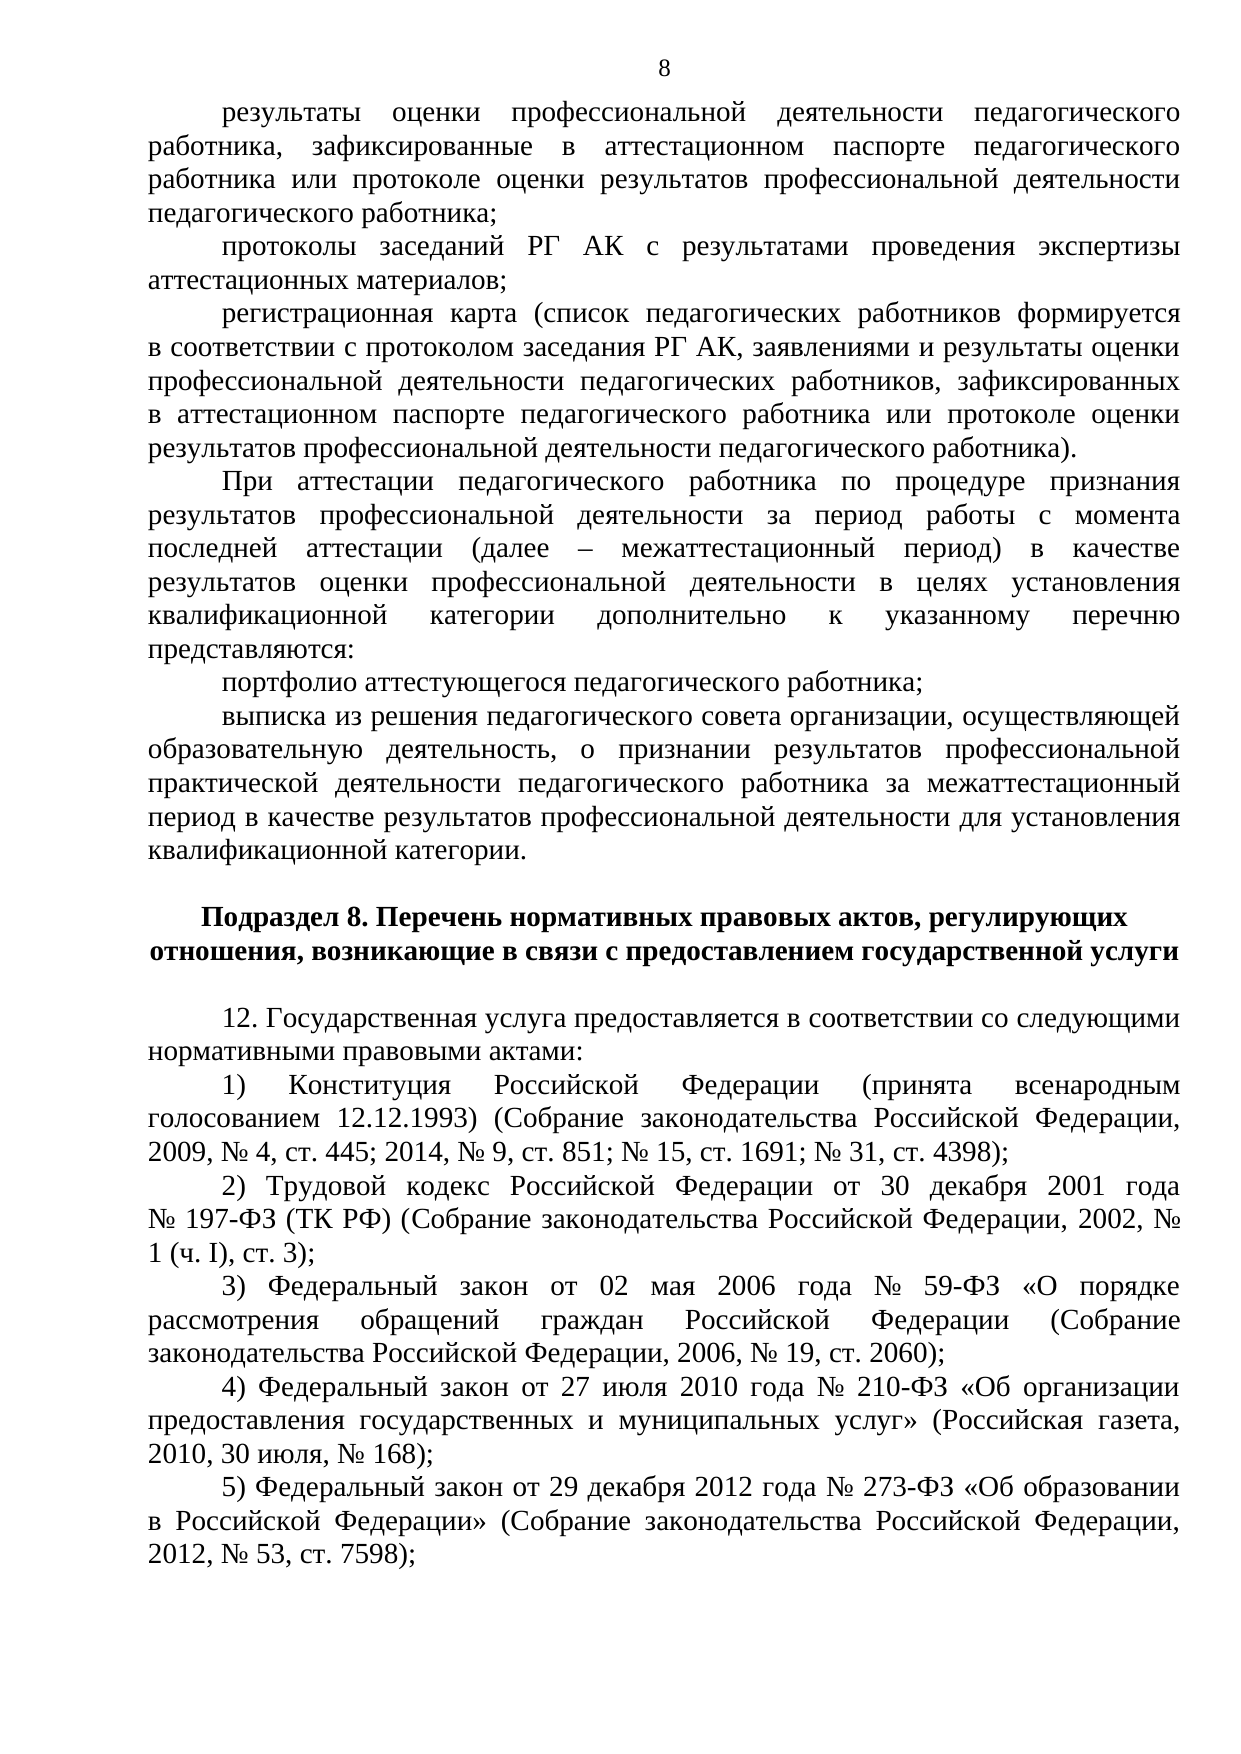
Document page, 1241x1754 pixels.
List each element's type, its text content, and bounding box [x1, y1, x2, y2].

text 2) Трудовой кодекс Российской Федерации от 30 декабря 2001 года № 197-ФЗ (ТК РФ) (Собрание законодательства Российской Федерации, 2002, № 1 (ч. I), ст. 3); [148, 1168, 1181, 1268]
text 1) Конституция Российской Федерации (принята всенародным голосованием 12.12.1993) (Собрание законодательства Российской Федерации, 2009, № 4, ст. 445; 2014, № 9, ст. 851; № 15, ст. 1691; № 31, ст. 4398); [148, 1067, 1181, 1168]
text При аттестации педагогического работника по процедуре признания результатов профессиональной деятельности за период работы с момента последней аттестации (далее – межаттестационный период) в качестве результатов оценки профессиональной деятельности в целях установления квалификационной категории дополнительно к указанному перечню представляются: [148, 463, 1181, 664]
text 5) Федеральный закон от 29 декабря 2012 года № 273-ФЗ «Об образовании в Российской Федерации» (Собрание законодательства Российской Федерации, 2012, № 53, ст. 7598); [148, 1469, 1181, 1570]
text регистрационная карта (список педагогических работников формируется в соответствии с протоколом заседания РГ АК, заявлениями и результаты оценки профессиональной деятельности педагогических работников, зафиксированных в аттестационном паспорте педагогического работника или протоколе оценки результатов профессиональной деятельности педагогического работника). [148, 296, 1181, 463]
text 3) Федеральный закон от 02 мая 2006 года № 59-ФЗ «О порядке рассмотрения обращений граждан Российской Федерации (Собрание законодательства Российской Федерации, 2006, № 19, ст. 2060); [148, 1268, 1181, 1369]
text Подраздел 8. Перечень нормативных правовых актов, регулирующих отношения, возникающие в связи с предоставлением государственной услуги [148, 899, 1181, 966]
text портфолио аттестующегося педагогического работника; [148, 664, 1181, 698]
text результаты оценки профессиональной деятельности педагогического работника, зафиксированные в аттестационном паспорте педагогического работника или протоколе оценки результатов профессиональной деятельности педагогического работника; [148, 94, 1181, 228]
text выписка из решения педагогического совета организации, осуществляющей образовательную деятельность, о признании результатов профессиональной практической деятельности педагогического работника за межаттестационный период в качестве результатов профессиональной деятельности для установления квалификационной категории. [148, 698, 1181, 866]
text протоколы заседаний РГ АК с результатами проведения экспертизы аттестационных материалов; [148, 228, 1181, 296]
text 4) Федеральный закон от 27 июля 2010 года № 210-ФЗ «Об организации предоставления государственных и муниципальных услуг» (Российская газета, 2010, 30 июля, № 168); [148, 1369, 1181, 1469]
text 12. Государственная услуга предоставляется в соответствии со следующими нормативными правовыми актами: [148, 1000, 1181, 1067]
